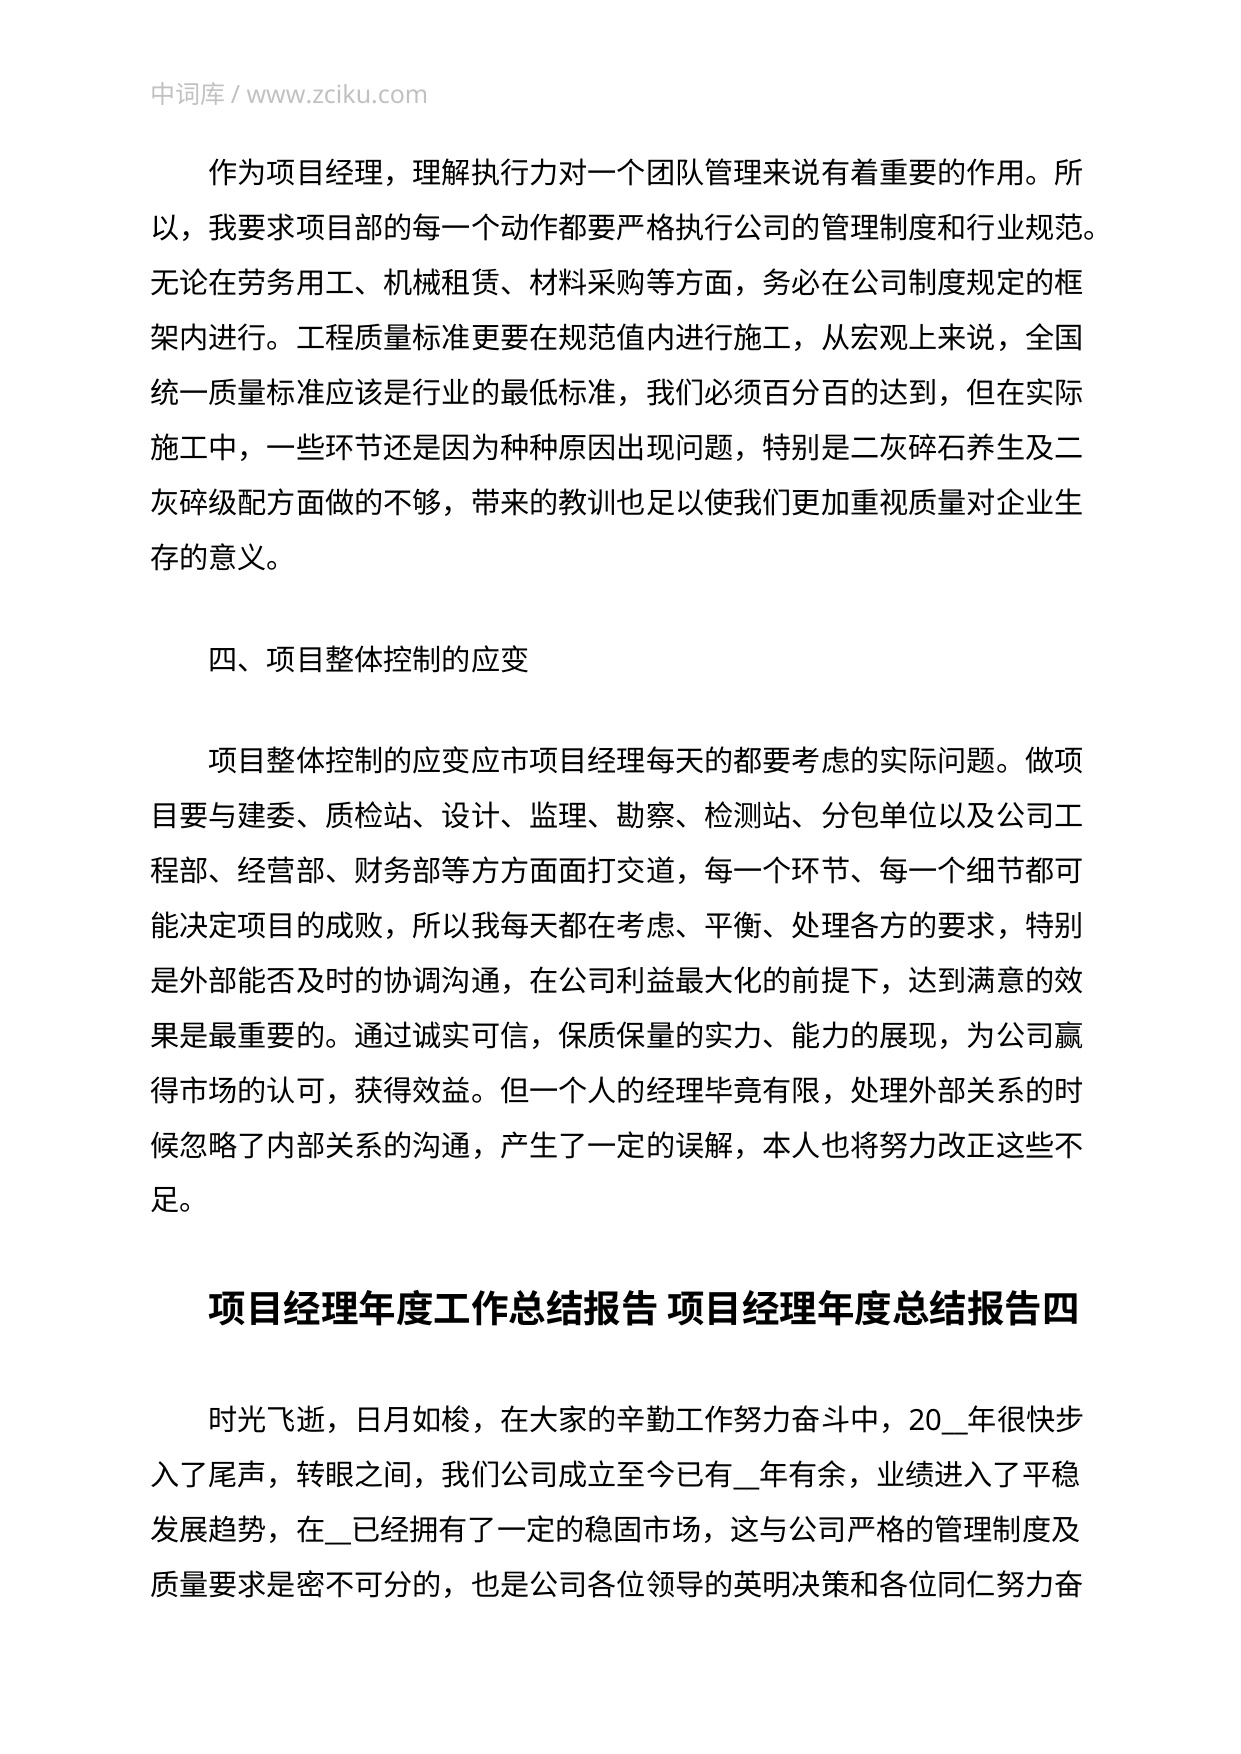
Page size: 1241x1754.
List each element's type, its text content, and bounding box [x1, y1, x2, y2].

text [150, 1396, 1090, 1603]
text 项目整体控制的应变应市项目经理每天的都要考虑的实际问题。做项目要与建委、质检站、设计、监理、勘察、检测站、分包单位以及公司工程部、经营部、财务部等方方面面打交道，每一个环节、每一个细节都可能决定项目的成败，所以我每天都在考虑、平衡、处理各方的要求，特别是外部能否及时的协调沟通，在公司利益最大化的前提下，达到满意的效果是最重要的。通过诚实可信，保质保量的实力、能力的展现，为公司赢得市场的认可，获得效益。但一个人的经理毕竟有限，处理外部关系的时候忽略了内部关系的沟通，产生了一定的误解，本人也将努力改正这些不足。 [150, 738, 1090, 1219]
text 四、项目整体控制的应变 [150, 636, 1090, 678]
text 作为项目经理，理解执行力对一个团队管理来说有着重要的作用。所以，我要求项目部的每一个动作都要严格执行公司的管理制度和行业规范。无论在劳务用工、机械租赁、材料采购等方面，务必在公司制度规定的框架内进行。工程质量标准更要在规范值内进行施工，从宏观上来说，全国统一质量标准应该是行业的最低标准，我们必须百分百的达到，但在实际施工中，一些环节还是因为种种原因出现问题，特别是二灰碎石养生及二灰碎级配方面做的不够，带来的教训也足以使我们更加重视质量对企业生存的意义。 [150, 150, 1090, 577]
text 项目经理年度工作总结报告 项目经理年度总结报告四 [150, 1279, 1090, 1333]
